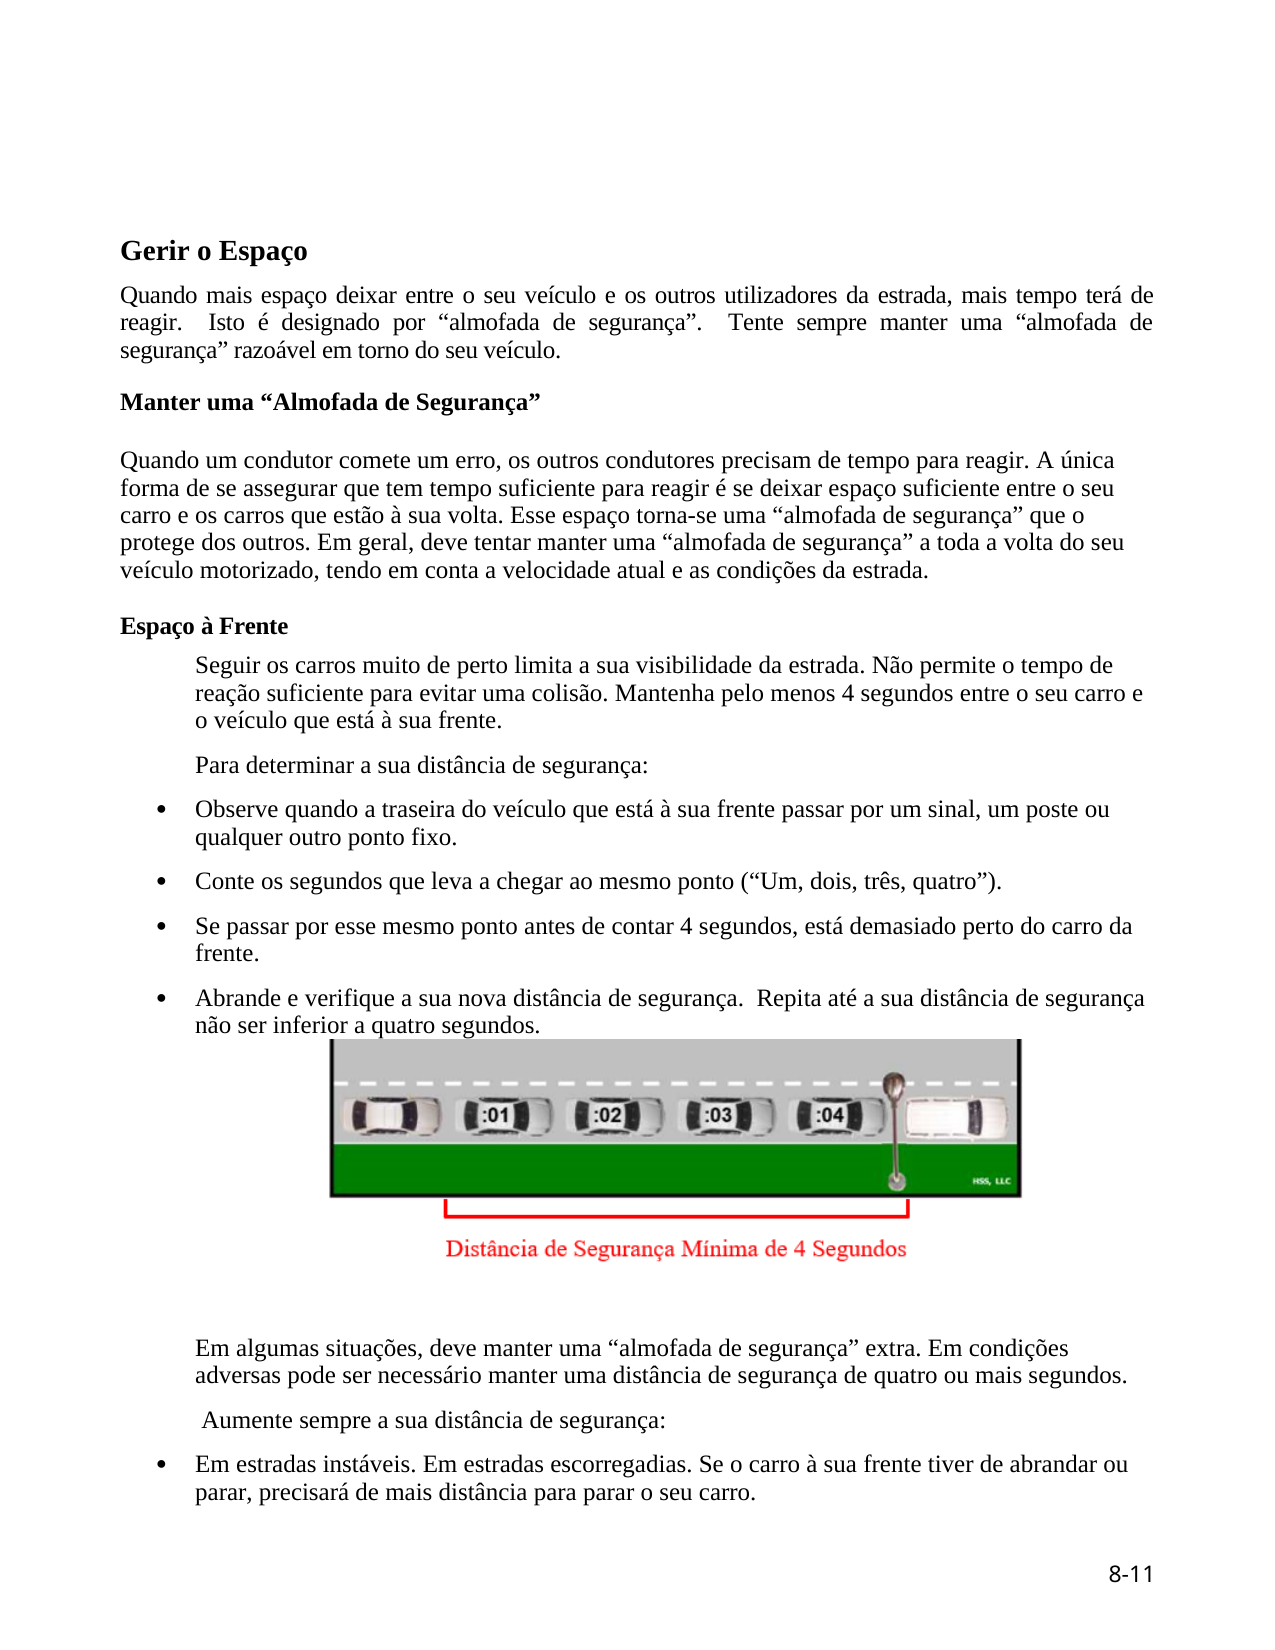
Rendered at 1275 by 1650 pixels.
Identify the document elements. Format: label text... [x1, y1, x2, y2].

text Seguir os carros muito de perto limita a sua visibilidade da estrada. Não permite o tempo de reação suficiente para evitar uma colisão. Mantenha pelo menos 4 segundos entre o seu carro e o veículo que está à sua frente. [195, 652, 1155, 734]
list Abrande e verifique a sua nova distância de segurança. Repita até a sua distância de segurança não ser inferior a quatro segundos. [157, 984, 1155, 1039]
text Aumente sempre a sua distância de segurança: [195, 1406, 1155, 1433]
text Para determinar a sua distância de segurança: [195, 751, 1155, 779]
list Conte os segundos que leva a chegar ao mesmo ponto (“Um, dois, três, quatro”). [157, 868, 1155, 895]
subtitle Quando mais espaço deixar entre o seu veículo e os outros utilizadores da estrada, mais tempo terá de reagir. Isto é designado por “almofada de segurança”. Tente sempre manter uma “almofada de segurança” razoável em torno do seu veículo. [120, 281, 1155, 363]
list Em estradas instáveis. Em estradas escorregadias. Se o carro à sua frente tiver de abrandar ou parar, precisará de mais distância para parar o seu carro. [157, 1451, 1155, 1506]
list Se passar por esse mesmo ponto antes de contar 4 segundos, está demasiado perto do carro da frente. [157, 913, 1155, 967]
text Quando um condutor comete um erro, os outros condutores precisam de tempo para reagir. A única forma de se assegurar que tem tempo suficiente para reagir é se deixar espaço suficiente entre o seu carro e os carros que estão à sua volta. Esse espaço torna-se uma “almofada de segurança” que o protege dos outros. Em geral, deve tentar manter uma “almofada de segurança” a toda a volta do seu veículo motorizado, tendo em conta a velocidade atual e as condições da estrada. [120, 416, 1155, 583]
subtitle Gerir o Espaço [120, 235, 1155, 267]
subtitle Espaço à Frente [120, 612, 1155, 639]
text Manter uma “Almofada de Segurança” [120, 388, 1155, 416]
picture [310, 1039, 1040, 1265]
list Observe quando a traseira do veículo que está à sua frente passar por um sinal, um poste ou qualquer outro ponto fixo. [157, 796, 1155, 851]
text Em algumas situações, deve manter uma “almofada de segurança” extra. Em condições adversas pode ser necessário manter uma distância de segurança de quatro ou mais segundos. [195, 1334, 1155, 1389]
